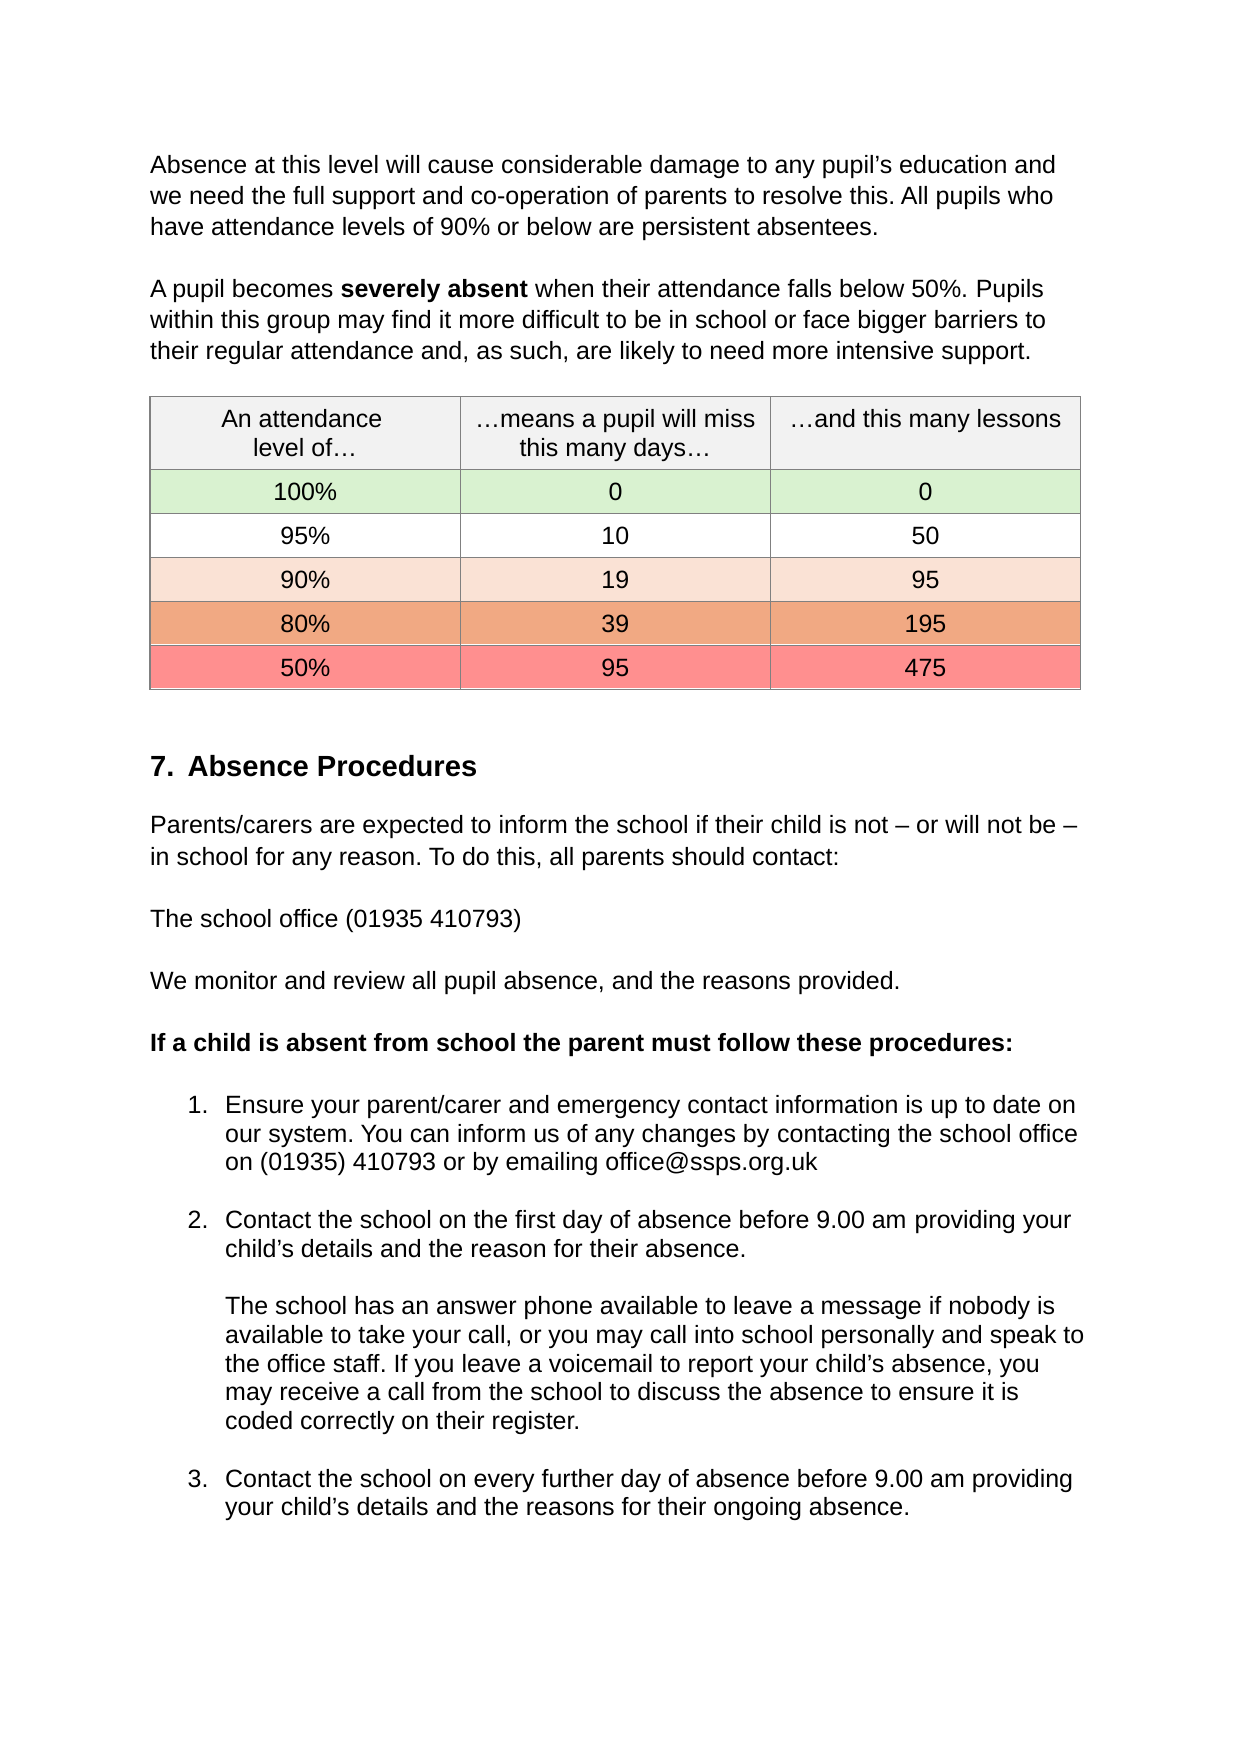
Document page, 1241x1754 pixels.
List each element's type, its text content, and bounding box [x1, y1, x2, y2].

list Contact the school on the first day of absence before 9.00 am providing your child’s details and the reason for their absence. [187, 1205, 1090, 1262]
table_cell 95% [151, 514, 460, 557]
table_cell 50% [151, 646, 460, 688]
text Parents/carers are expected to inform the school if their child is not – or will not be – in school for any reason. To do this, all parents should contact: [150, 811, 1090, 870]
text If a child is absent from school the parent must follow these procedures: [150, 1028, 1090, 1057]
table_cell 10 [461, 514, 770, 557]
text Absence at this level will cause considerable damage to any pupil’s education and we need the full support and co-operation of parents to resolve this. All pupils who have attendance levels of 90% or below are persistent absentees. [150, 150, 1090, 241]
list Ensure your parent/carer and emergency contact information is up to date on our system. You can inform us of any changes by contacting the school office on (01935) 410793 or by emailing office@ssps.org.uk [187, 1090, 1090, 1176]
table_cell 19 [461, 558, 770, 601]
list The school has an answer phone available to leave a message if nobody is available to take your call, or you may call into school personally and speak to the office staff. If you leave a voicemail to report your child’s absence, you may receive a call from the school to discuss the absence to ensure it is coded correctly on their register. [225, 1291, 1090, 1435]
table_cell 90% [151, 558, 460, 601]
subtitle Absence Procedures [150, 749, 1090, 783]
table_cell 100% [151, 470, 460, 513]
table_cell 195 [771, 602, 1080, 644]
table_cell 50 [771, 514, 1080, 557]
table_header …and this many lessons [771, 397, 1080, 469]
table_cell 95 [771, 558, 1080, 601]
table_cell 475 [771, 646, 1080, 688]
text A pupil becomes severely absent when their attendance falls below 50%. Pupils within this group may find it more difficult to be in school or face bigger barriers to their regular attendance and, as such, are likely to need more intensive support. [150, 274, 1090, 365]
table_header An attendance level of… [151, 397, 460, 469]
table_cell 95 [461, 646, 770, 688]
table_cell 80% [151, 602, 460, 644]
text We monitor and review all pupil absence, and the reasons provided. [150, 966, 1090, 994]
table_cell 39 [461, 602, 770, 644]
table_header …means a pupil will miss this many days… [461, 397, 770, 469]
table_cell 0 [771, 470, 1080, 513]
table_cell 0 [461, 470, 770, 513]
text The school office (01935 410793) [150, 904, 1090, 932]
list Contact the school on every further day of absence before 9.00 am providing your child’s details and the reasons for their ongoing absence. [187, 1464, 1090, 1521]
